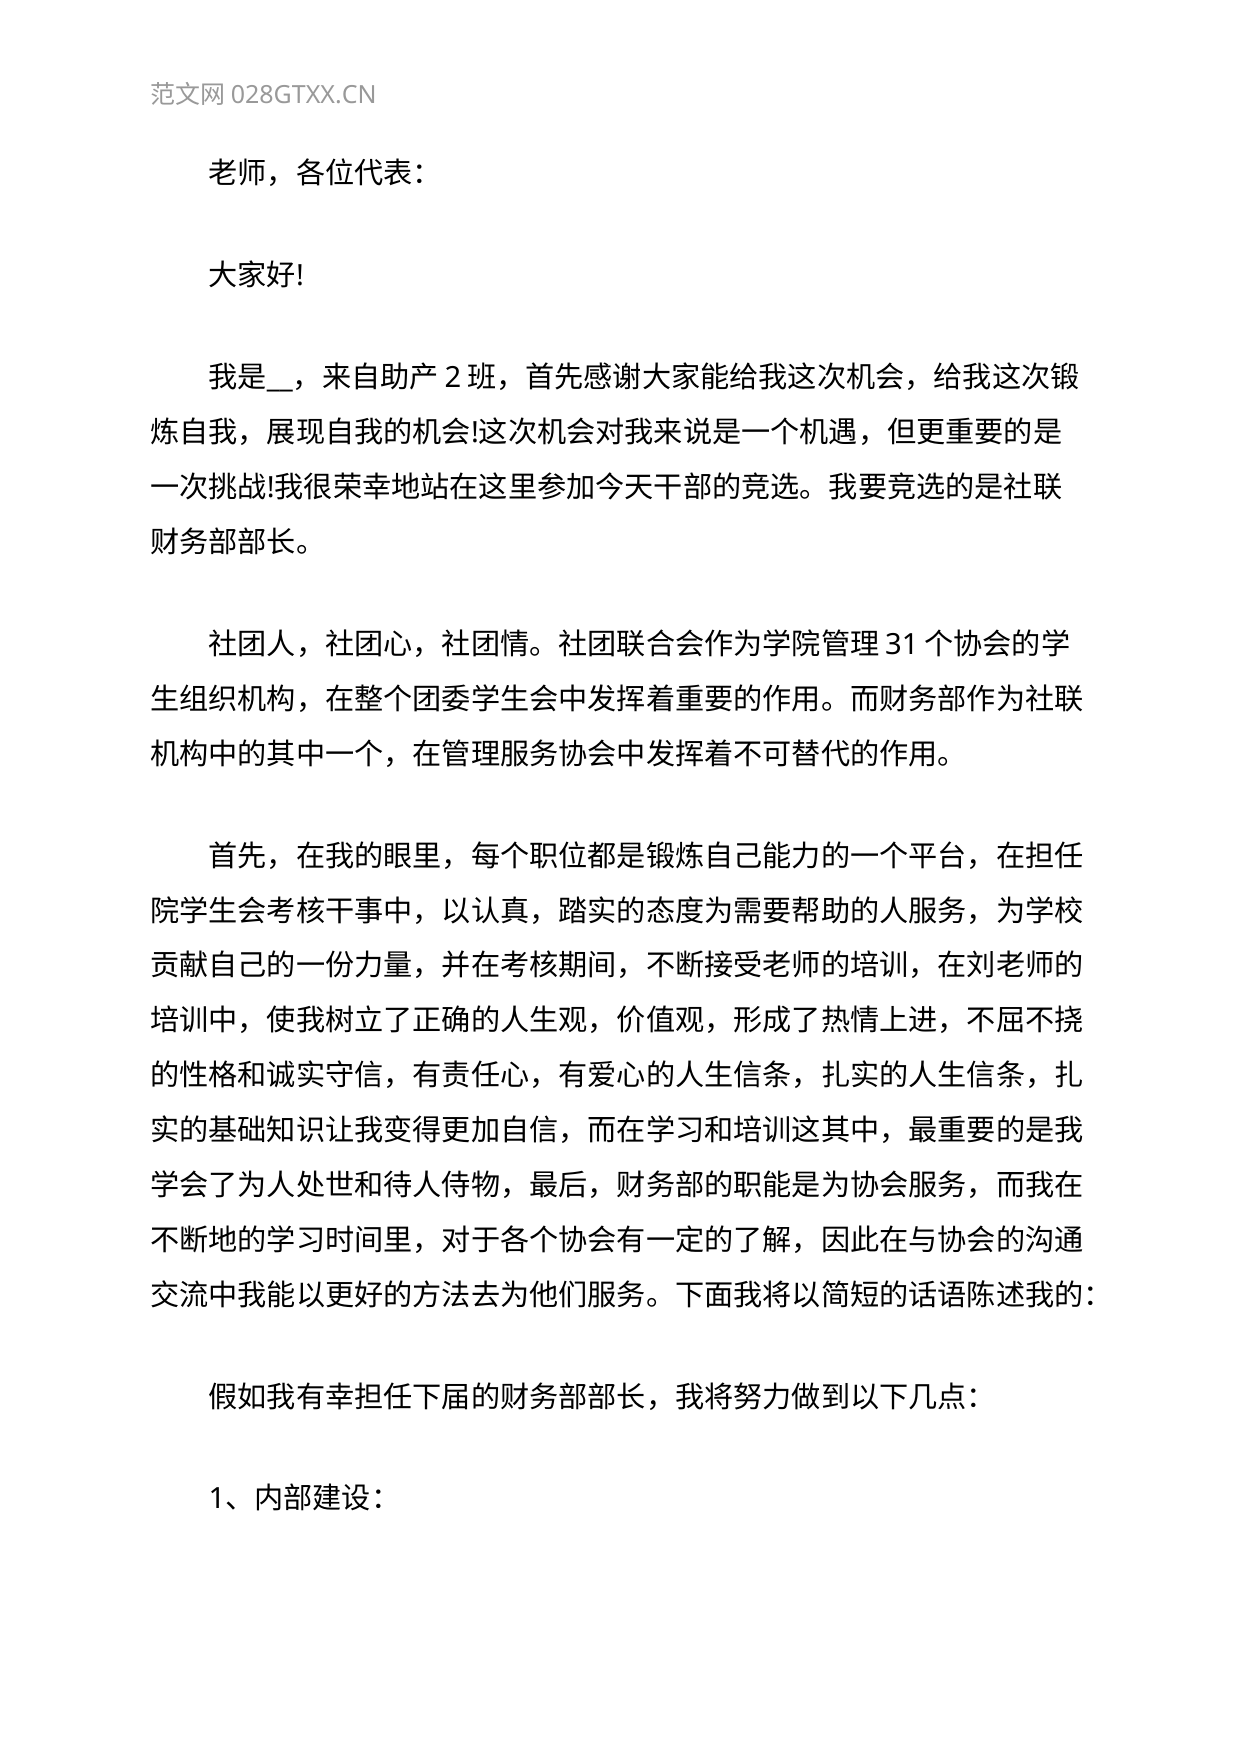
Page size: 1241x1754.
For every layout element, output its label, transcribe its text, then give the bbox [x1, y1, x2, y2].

text 1、内部建设： [150, 1475, 1090, 1517]
text 假如我有幸担任下届的财务部部长，我将努力做到以下几点： [150, 1373, 1090, 1415]
text 大家好! [150, 252, 1090, 294]
text 首先，在我的眼里，每个职位都是锻炼自己能力的一个平台，在担任院学生会考核干事中，以认真，踏实的态度为需要帮助的人服务，为学校贡献自己的一份力量，并在考核期间，不断接受老师的培训，在刘老师的培训中，使我树立了正确的人生观，价值观，形成了热情上进，不屈不挠的性格和诚实守信，有责任心，有爱心的人生信条，扎实的人生信条，扎实的基础知识让我变得更加自信，而在学习和培训这其中，最重要的是我学会了为人处世和待人侍物，最后，财务部的职能是为协会服务，而我在不断地的学习时间里，对于各个协会有一定的了解，因此在与协会的沟通交流中我能以更好的方法去为他们服务。下面我将以简短的话语陈述我的： [150, 832, 1090, 1314]
text 我是__，来自助产2班，首先感谢大家能给我这次机会，给我这次锻炼自我，展现自我的机会!这次机会对我来说是一个机遇，但更重要的是一次挑战!我很荣幸地站在这里参加今天干部的竞选。我要竞选的是社联财务部部长。 [150, 354, 1090, 561]
text 老师，各位代表： [150, 150, 1090, 192]
text 社团人，社团心，社团情。社团联合会作为学院管理31个协会的学生组织机构，在整个团委学生会中发挥着重要的作用。而财务部作为社联机构中的其中一个，在管理服务协会中发挥着不可替代的作用。 [150, 621, 1090, 773]
